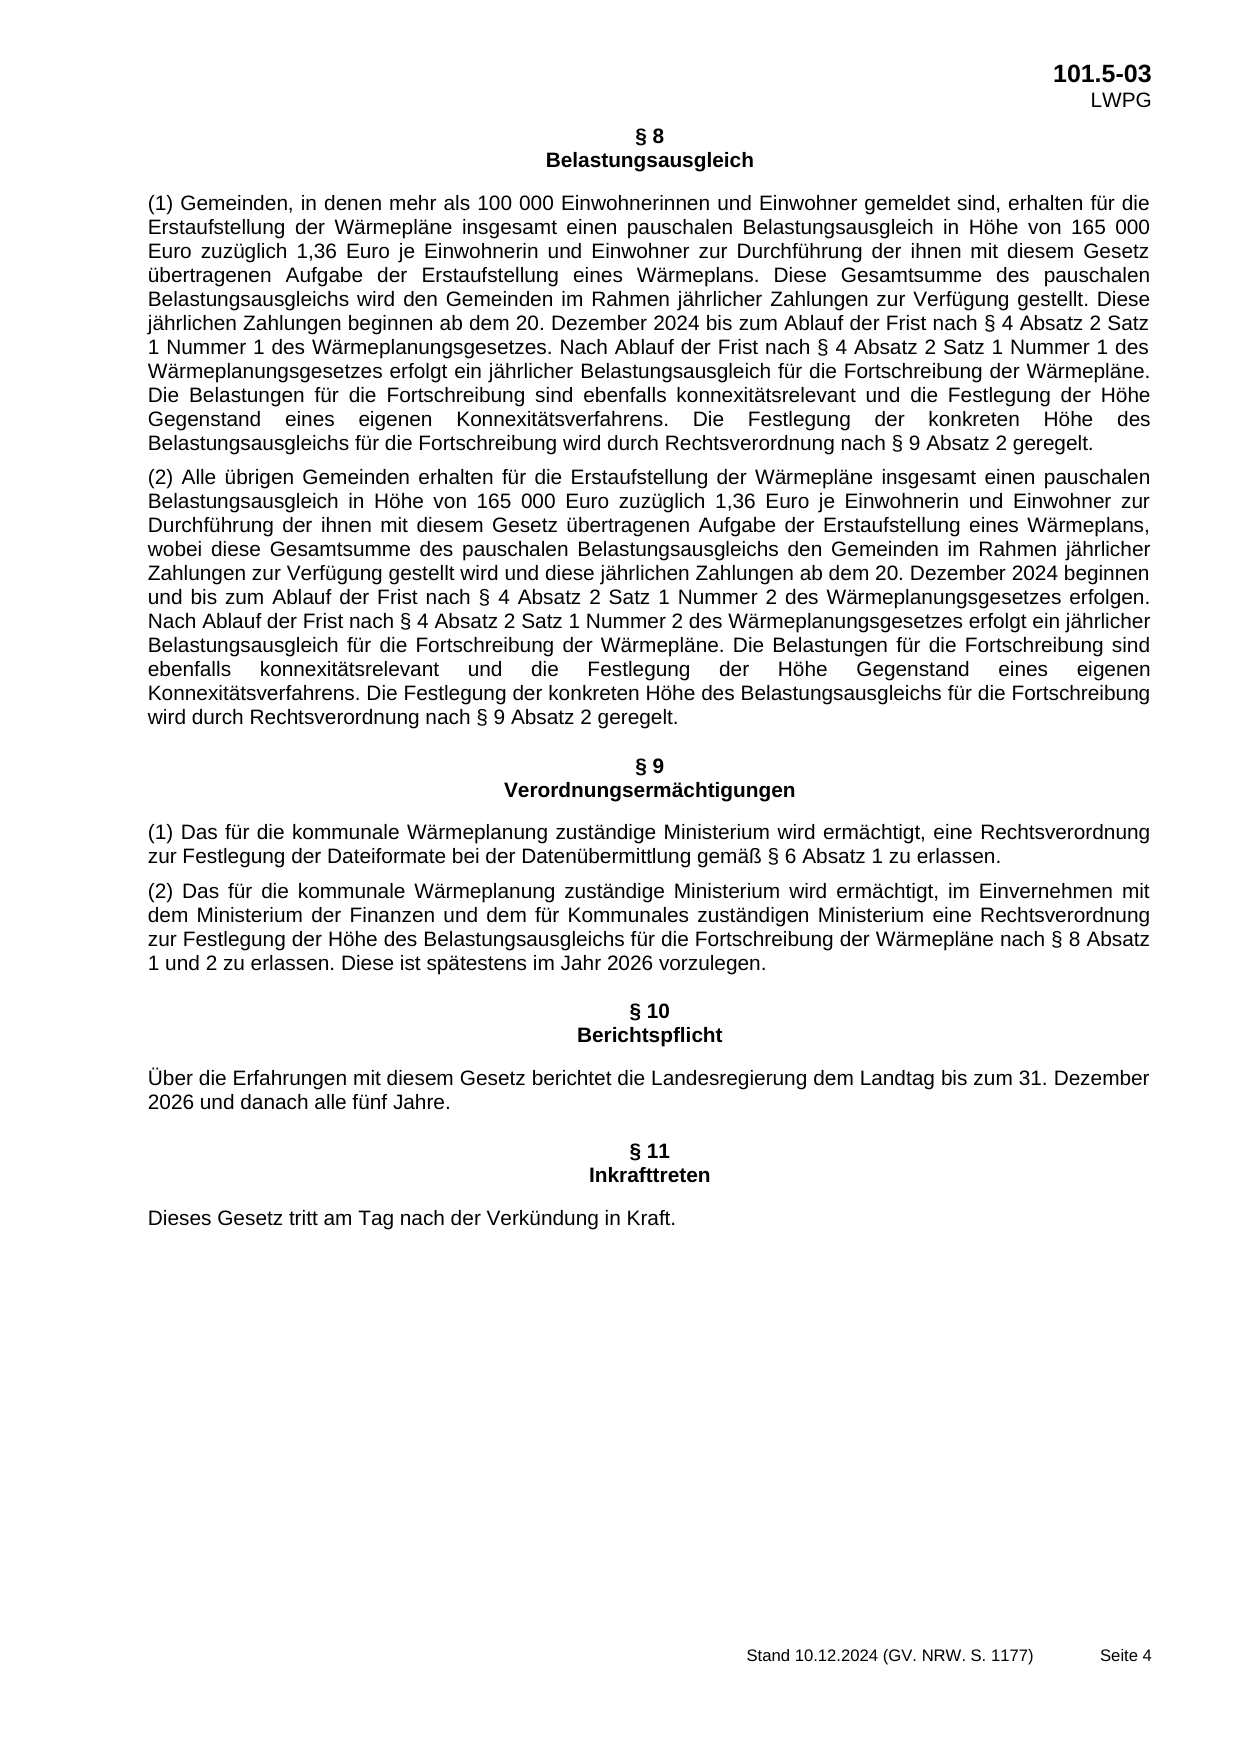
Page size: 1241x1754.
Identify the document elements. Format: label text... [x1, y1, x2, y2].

text (2) Alle übrigen Gemeinden erhalten für die Erstaufstellung der Wärmepläne insgesamt einen pauschalen Belastungsausgleich in Höhe von 165 000 Euro zuzüglich 1,36 Euro je Einwohnerin und Einwohner zur Durchführung der ihnen mit diesem Gesetz übertragenen Aufgabe der Erstaufstellung eines Wärmeplans, wobei diese Gesamtsumme des pauschalen Belastungsausgleichs den Gemeinden im Rahmen jährlicher Zahlungen zur Verfügung gestellt wird und diese jährlichen Zahlungen ab dem 20. Dezember 2024 beginnen und bis zum Ablauf der Frist nach § 4 Absatz 2 Satz 1 Nummer 2 des Wärmeplanungsgesetzes erfolgen. Nach Ablauf der Frist nach § 4 Absatz 2 Satz 1 Nummer 2 des Wärmeplanungsgesetzes erfolgt ein jährlicher Belastungsausgleich für die Fortschreibung der Wärmepläne. Die Belastungen für die Fortschreibung sind ebenfalls konnexitätsrelevant und die Festlegung der Höhe Gegenstand eines eigenen Konnexitätsverfahrens. Die Festlegung der konkreten Höhe des Belastungsausgleichs für die Fortschreibung wird durch Rechtsverordnung nach § 9 Absatz 2 geregelt. [148, 465, 1152, 728]
text (1) Das für die kommunale Wärmeplanung zuständige Ministerium wird ermächtigt, eine Rechtsverordnung zur Festlegung der Dateiformate bei der Datenübermittlung gemäß § 6 Absatz 1 zu erlassen. [148, 820, 1152, 868]
text (2) Das für die kommunale Wärmeplanung zuständige Ministerium wird ermächtigt, im Einvernehmen mit dem Ministerium der Finanzen und dem für Kommunales zuständigen Ministerium eine Rechtsverordnung zur Festlegung der Höhe des Belastungsausgleichs für die Fortschreibung der Wärmepläne nach § 8 Absatz 1 und 2 zu erlassen. Diese ist spätestens im Jahr 2026 vorzulegen. [148, 878, 1152, 974]
text Dieses Gesetz tritt am Tag nach der Verkündung in Kraft. [148, 1206, 1152, 1229]
subtitle § 8 Belastungsausgleich [148, 124, 1152, 172]
subtitle § 9 Verordnungsermächtigungen [148, 753, 1152, 801]
text (1) Gemeinden, in denen mehr als 100 000 Einwohnerinnen und Einwohner gemeldet sind, erhalten für die Erstaufstellung der Wärmepläne insgesamt einen pauschalen Belastungsausgleich in Höhe von 165 000 Euro zuzüglich 1,36 Euro je Einwohnerin und Einwohner zur Durchführung der ihnen mit diesem Gesetz übertragenen Aufgabe der Erstaufstellung eines Wärmeplans. Diese Gesamtsumme des pauschalen Belastungsausgleichs wird den Gemeinden im Rahmen jährlicher Zahlungen zur Verfügung gestellt. Diese jährlichen Zahlungen beginnen ab dem 20. Dezember 2024 bis zum Ablauf der Frist nach § 4 Absatz 2 Satz 1 Nummer 1 des Wärmeplanungsgesetzes. Nach Ablauf der Frist nach § 4 Absatz 2 Satz 1 Nummer 1 des Wärmeplanungsgesetzes erfolgt ein jährlicher Belastungsausgleich für die Fortschreibung der Wärmepläne. Die Belastungen für die Fortschreibung sind ebenfalls konnexitätsrelevant und die Festlegung der Höhe Gegenstand eines eigenen Konnexitätsverfahrens. Die Festlegung der konkreten Höhe des Belastungsausgleichs für die Fortschreibung wird durch Rechtsverordnung nach § 9 Absatz 2 geregelt. [148, 191, 1152, 454]
text Über die Erfahrungen mit diesem Gesetz berichtet die Landesregierung dem Landtag bis zum 31. Dezember 2026 und danach alle fünf Jahre. [148, 1066, 1152, 1114]
subtitle § 11 Inkrafttreten [148, 1139, 1152, 1187]
subtitle § 10 Berichtspflicht [148, 999, 1152, 1047]
